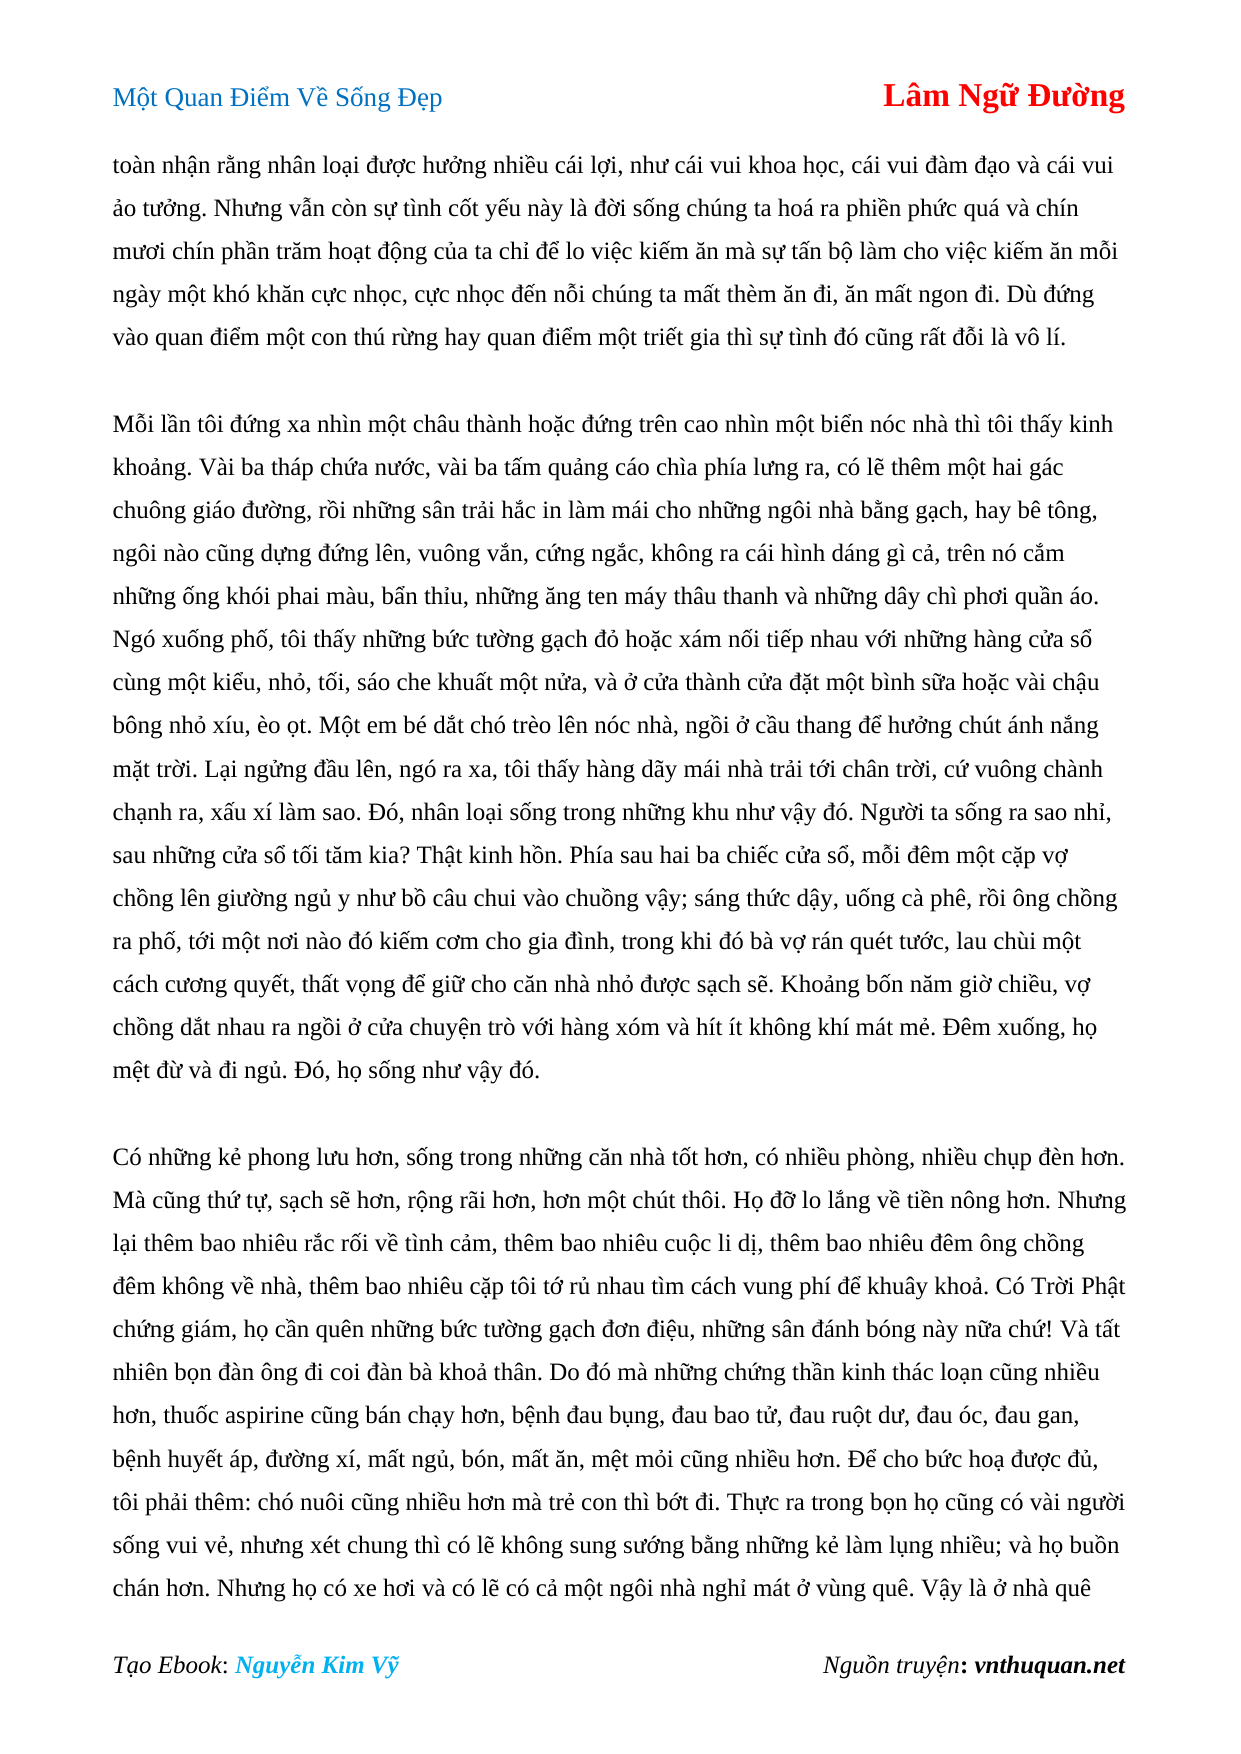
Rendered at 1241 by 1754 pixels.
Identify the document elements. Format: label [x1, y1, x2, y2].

text [112, 150, 1128, 1602]
